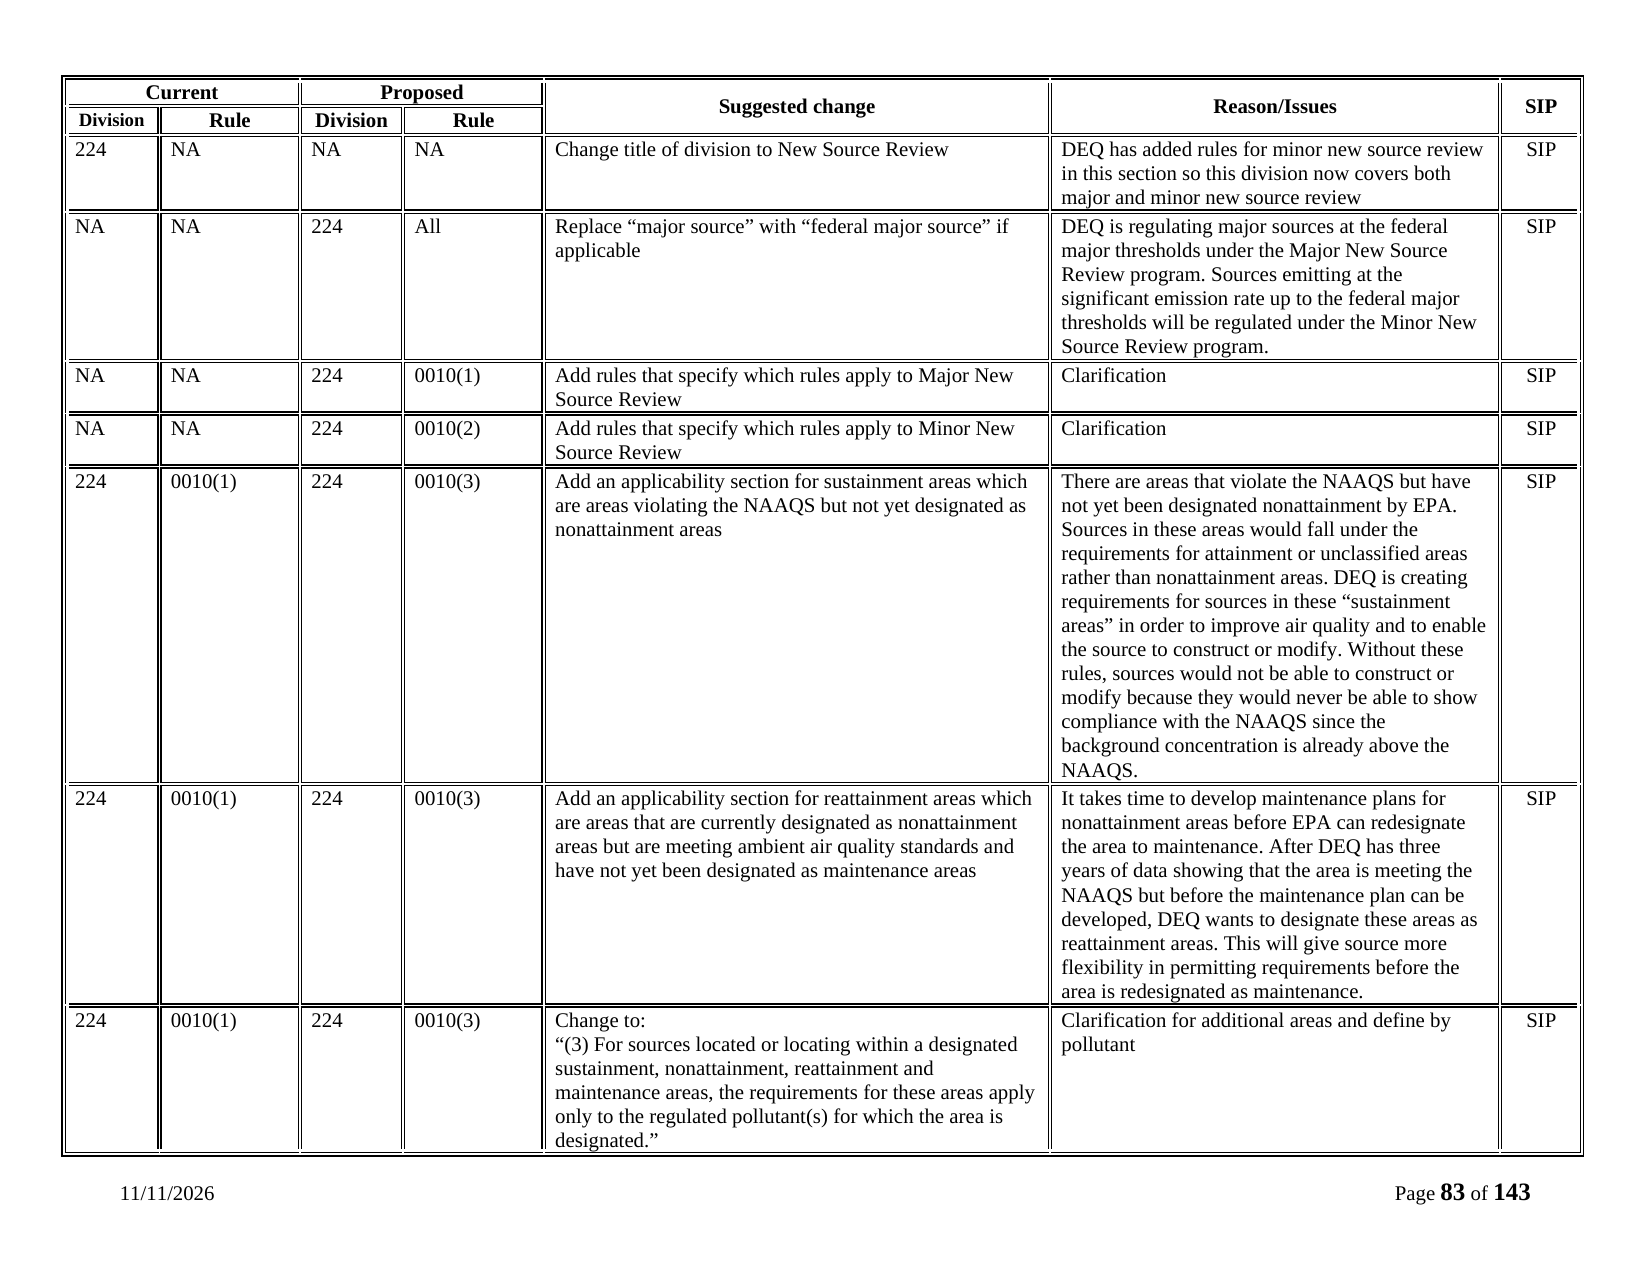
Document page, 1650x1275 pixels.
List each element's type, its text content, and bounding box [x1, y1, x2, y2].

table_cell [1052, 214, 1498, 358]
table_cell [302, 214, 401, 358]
table_cell Division [64, 104, 159, 132]
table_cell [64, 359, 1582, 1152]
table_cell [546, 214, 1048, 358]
table_cell Division [302, 108, 401, 132]
table_cell Rule [405, 108, 541, 132]
table_header Suggested change [544, 77, 1050, 132]
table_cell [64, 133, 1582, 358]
table_header Proposed [300, 77, 544, 104]
table_header Current [64, 77, 300, 104]
table_header SIP [1500, 79, 1580, 132]
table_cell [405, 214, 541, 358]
table_header Reason/Issues [1050, 77, 1500, 132]
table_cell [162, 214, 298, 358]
table_cell Rule [162, 108, 298, 132]
